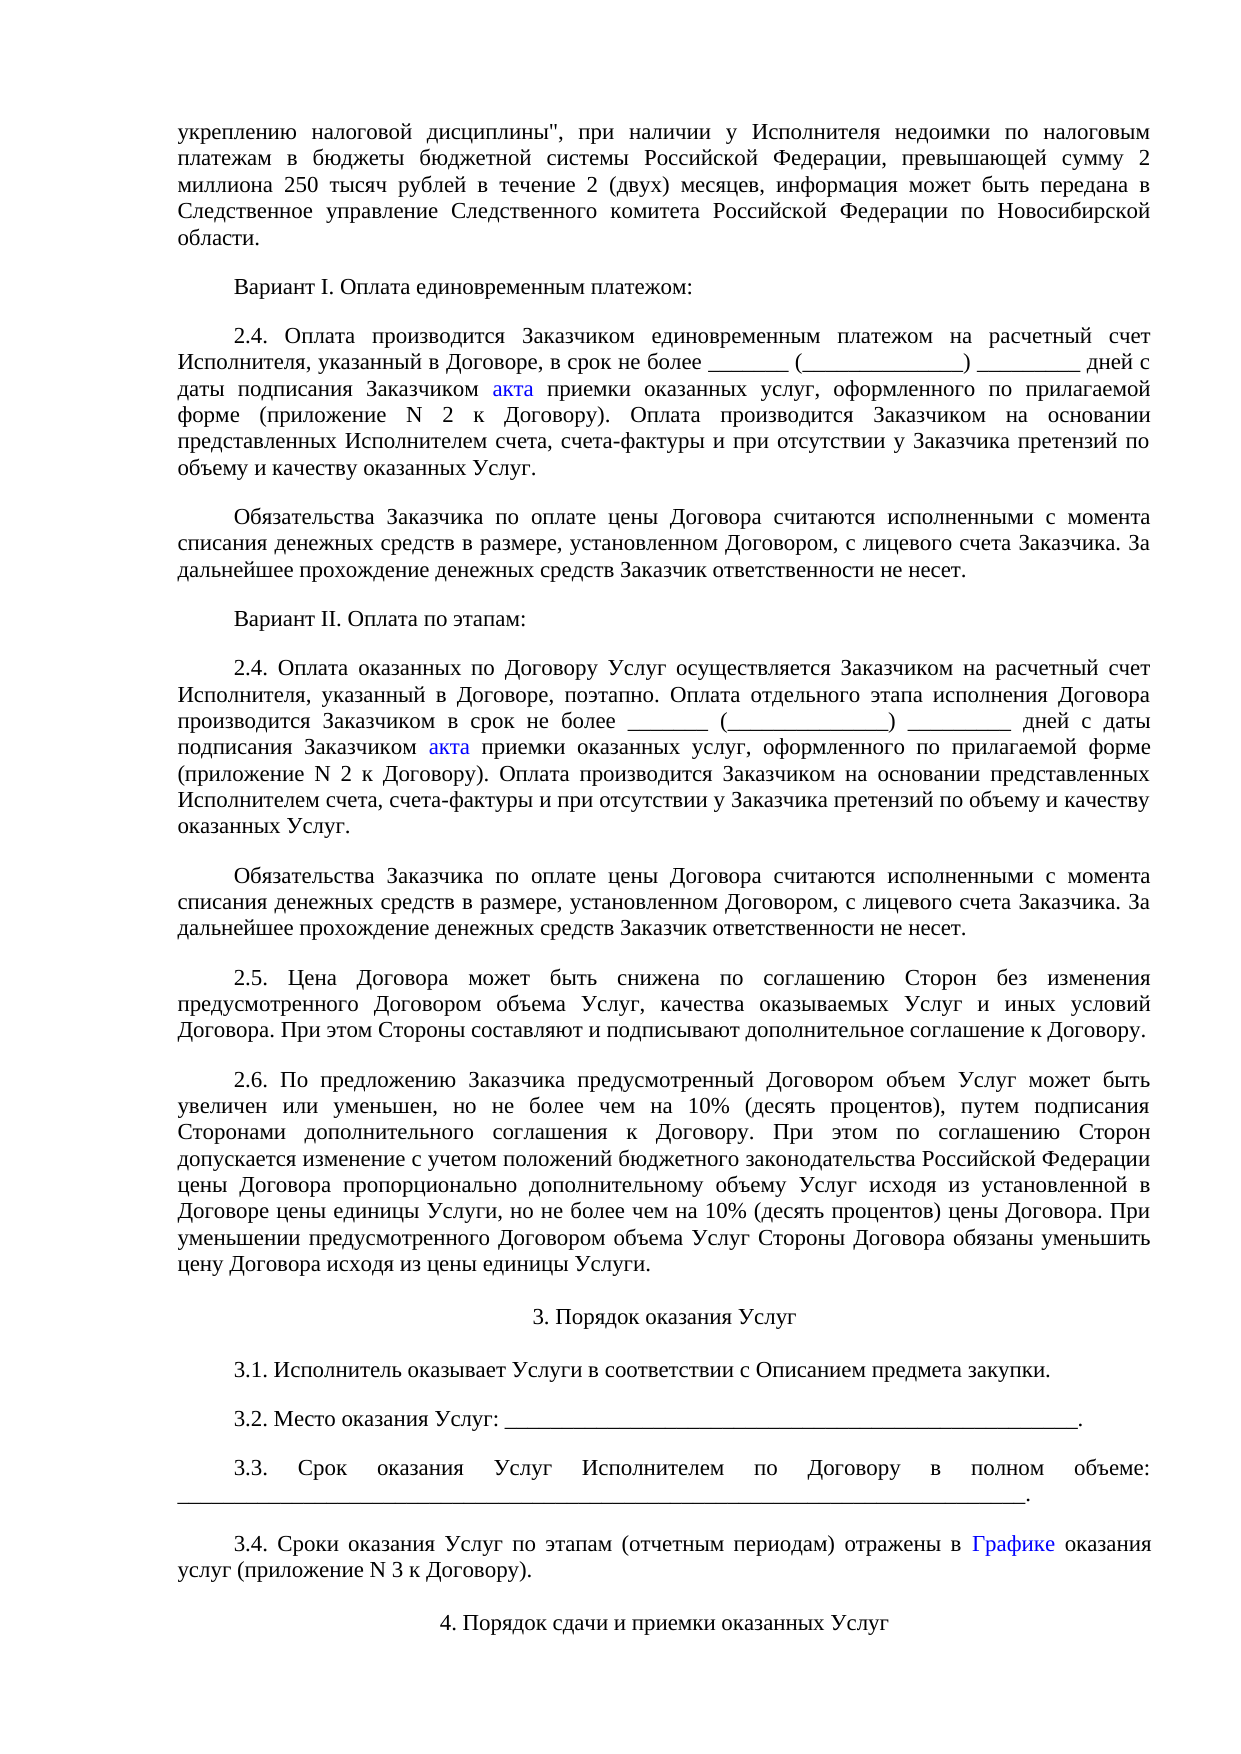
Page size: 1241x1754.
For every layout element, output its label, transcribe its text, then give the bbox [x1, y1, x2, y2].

text 3.1. Исполнитель оказывает Услуги в соответствии с Описанием предмета закупки. [177, 1356, 1152, 1382]
text Обязательства Заказчика по оплате цены Договора считаются исполненными с момента списания денежных средств в размере, установленном Договором, с лицевого счета Заказчика. За дальнейшее прохождение денежных средств Заказчик ответственности не несет. [177, 503, 1152, 582]
text Обязательства Заказчика по оплате цены Договора считаются исполненными с момента списания денежных средств в размере, установленном Договором, с лицевого счета Заказчика. За дальнейшее прохождение денежных средств Заказчик ответственности не несет. [177, 862, 1152, 941]
text 3. Порядок оказания Услуг [177, 1303, 1152, 1329]
text Вариант II. Оплата по этапам: [177, 605, 1152, 631]
text 3.3. Срок оказания Услуг Исполнителем по Договору в полном объеме: __________________________________________________________________________. [177, 1454, 1152, 1507]
text Вариант I. Оплата единовременным платежом: [177, 273, 1152, 299]
text 3.4. Сроки оказания Услуг по этапам (отчетным периодам) отражены в Графике оказания услуг (приложение N 3 к Договору). [177, 1530, 1152, 1582]
text 2.6. По предложению Заказчика предусмотренный Договором объем Услуг может быть увеличен или уменьшен, но не более чем на 10% (десять процентов), путем подписания Сторонами дополнительного соглашения к Договору. При этом по соглашению Сторон допускается изменение с учетом положений бюджетного законодательства Российской Федерации цены Договора пропорционально дополнительному объему Услуг исходя из установленной в Договоре цены единицы Услуги, но не более чем на 10% (десять процентов) цены Договора. При уменьшении предусмотренного Договором объема Услуг Стороны Договора обязаны уменьшить цену Договора исходя из цены единицы Услуги. [177, 1066, 1152, 1277]
text 2.4. Оплата производится Заказчиком единовременным платежом на расчетный счет Исполнителя, указанный в Договоре, в срок не более _______ (______________) _________ дней с даты подписания Заказчиком акта приемки оказанных услуг, оформленного по прилагаемой форме (приложение N 2 к Договору). Оплата производится Заказчиком на основании представленных Исполнителем счета, счета-фактуры и при отсутствии у Заказчика претензий по объему и качеству оказанных Услуг. [177, 322, 1152, 480]
text 2.5. Цена Договора может быть снижена по соглашению Сторон без изменения предусмотренного Договором объема Услуг, качества оказываемых Услуг и иных условий Договора. При этом Стороны составляют и подписывают дополнительное соглашение к Договору. [177, 964, 1152, 1043]
text 3.2. Место оказания Услуг: __________________________________________________. [177, 1405, 1152, 1431]
text 2.4. Оплата оказанных по Договору Услуг осуществляется Заказчиком на расчетный счет Исполнителя, указанный в Договоре, поэтапно. Оплата отдельного этапа исполнения Договора производится Заказчиком в срок не более _______ (______________) _________ дней с даты подписания Заказчиком акта приемки оказанных услуг, оформленного по прилагаемой форме (приложение N 2 к Договору). Оплата производится Заказчиком на основании представленных Исполнителем счета, счета-фактуры и при отсутствии у Заказчика претензий по объему и качеству оказанных Услуг. [177, 654, 1152, 839]
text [177, 118, 1152, 250]
text 4. Порядок сдачи и приемки оказанных Услуг [177, 1609, 1152, 1635]
